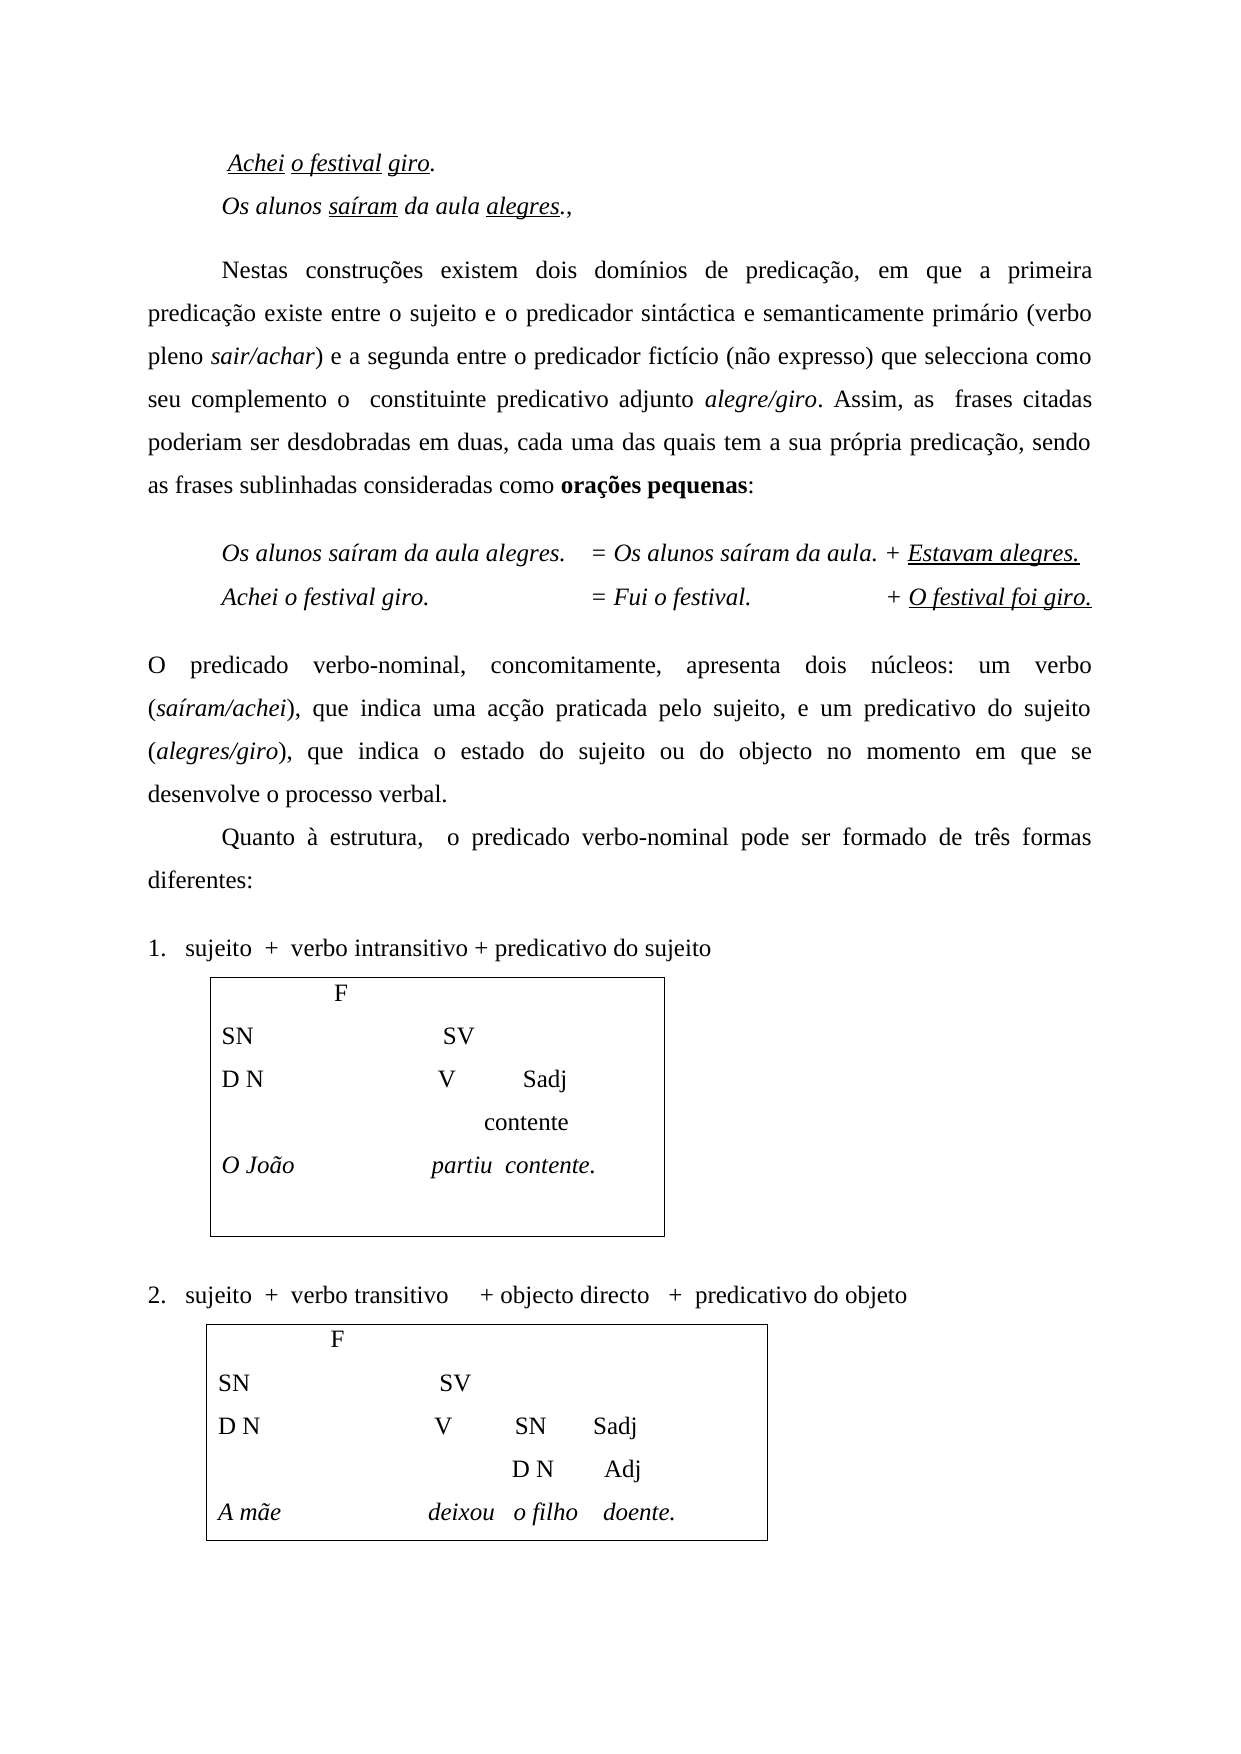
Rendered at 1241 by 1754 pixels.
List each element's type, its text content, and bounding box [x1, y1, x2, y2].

text O predicado verbo-nominal, concomitamente, apresenta dois núcleos: um verbo (saíram/achei), que indica uma acção praticada pelo sujeito, e um predicativo do sujeito (alegres/giro), que indica o estado do sujeito ou do objecto no momento em que se desenvolve o processo verbal. [148, 650, 1093, 808]
table_header F SN SV D N V Sadj contente O João partiu contente. [211, 978, 664, 1236]
subtitle Nestas construções existem dois domínios de predicação, em que a primeira predicação existe entre o sujeito e o predicador sintáctica e semanticamente primário (verbo pleno sair/achar) e a segunda entre o predicador fictício (não expresso) que selecciona como seu complemento o constituinte predicativo adjunto alegre/giro. Assim, as frases citadas poderiam ser desdobradas em duas, cada uma das quais tem a sua própria predicação, sendo as frases sublinhadas consideradas como orações pequenas: [148, 255, 1093, 499]
subtitle Os alunos saíram da aula alegres., [148, 191, 1093, 219]
table_header F SN SV D N V SN Sadj D N Adj A mãe deixou o filho doente. [207, 1325, 767, 1540]
subtitle sujeito + verbo transitivo + objecto directo + predicativo do objeto [148, 1280, 1093, 1309]
subtitle sujeito + verbo intransitivo + predicativo do sujeito [148, 933, 1093, 962]
text Os alunos saíram da aula alegres. = Os alunos saíram da aula. + Estavam alegres. [221, 538, 1093, 567]
subtitle Achei o festival giro. [148, 148, 1093, 176]
text Achei o festival giro. = Fui o festival. + O festival foi giro. [221, 582, 1093, 610]
subtitle Quanto à estrutura, o predicado verbo-nominal pode ser formado de três formas diferentes: [148, 822, 1093, 894]
